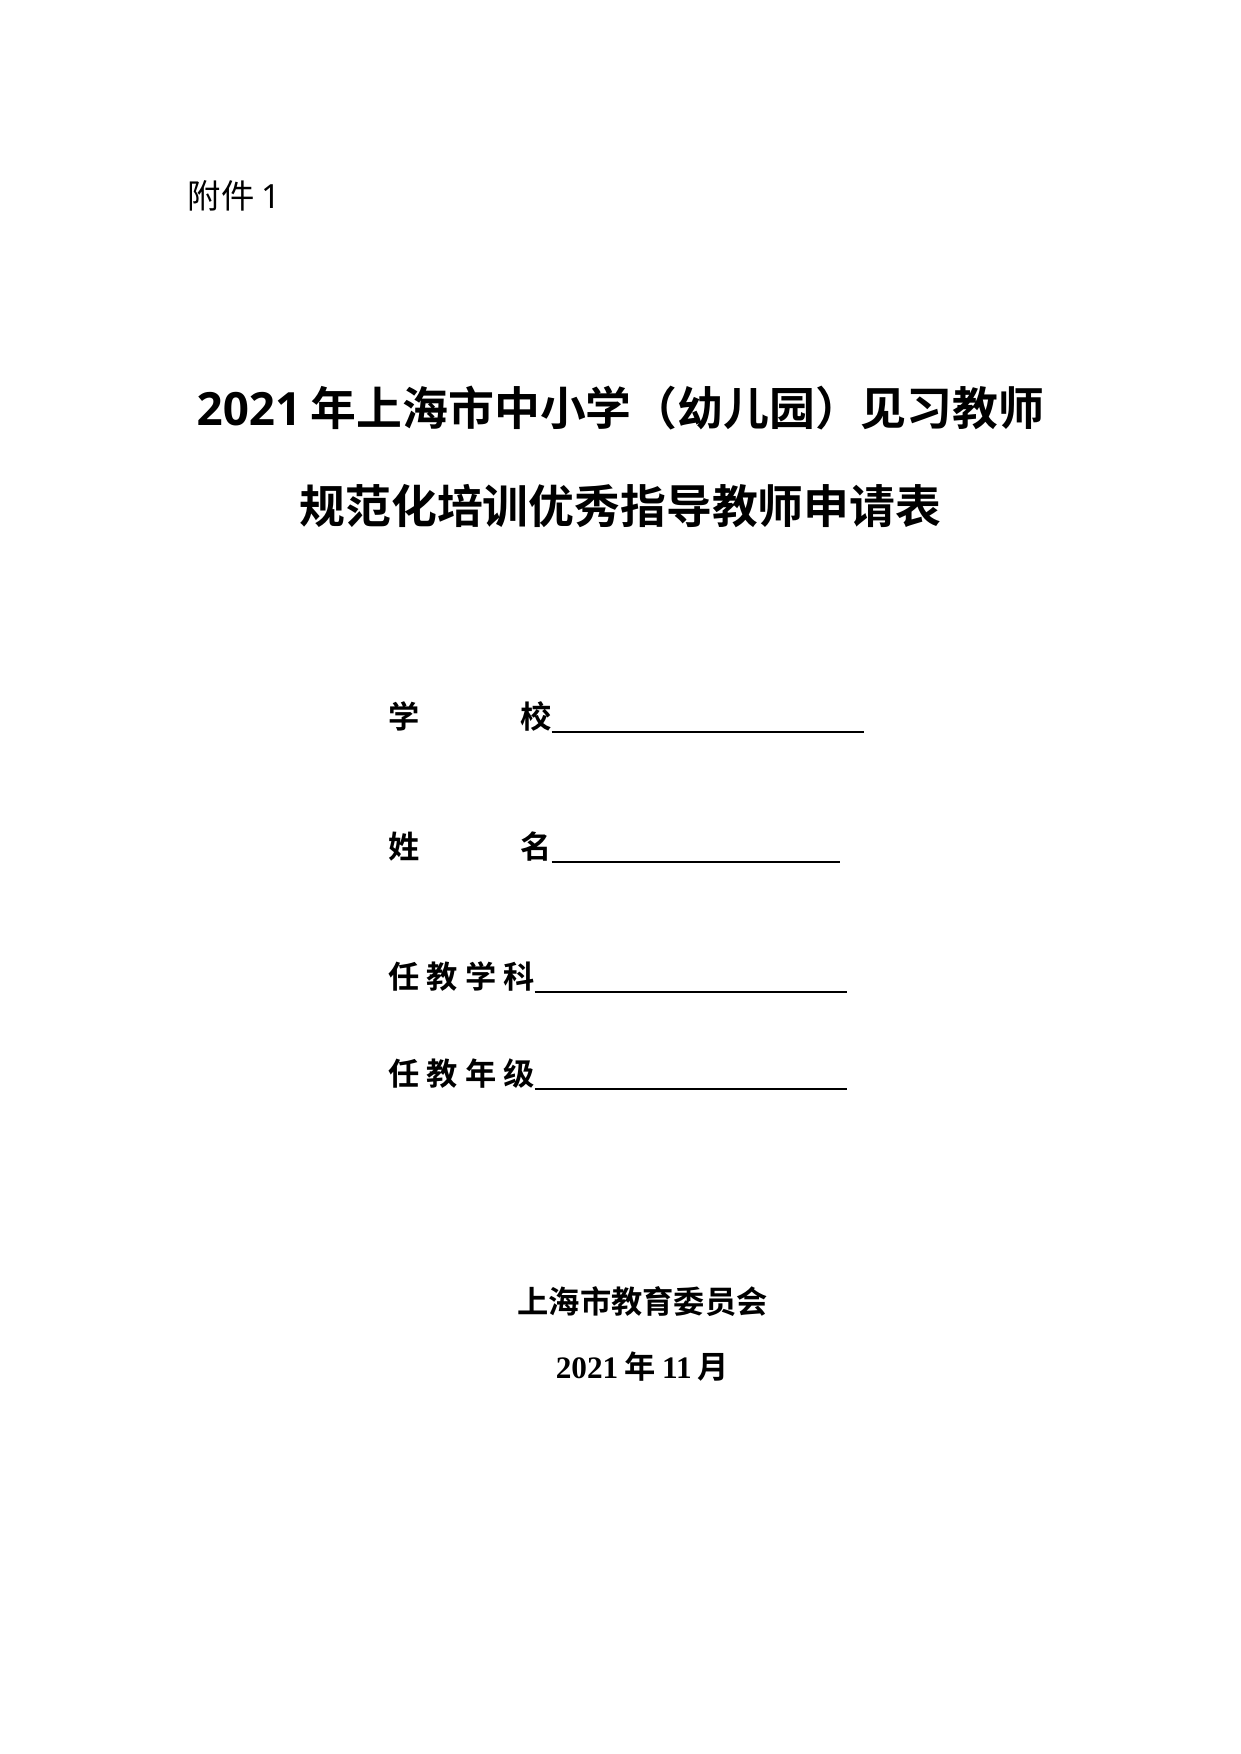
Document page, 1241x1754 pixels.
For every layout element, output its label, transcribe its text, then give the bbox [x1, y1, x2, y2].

text 附件1 [187, 162, 1053, 227]
text 2021年上海市中小学（幼儿园）见习教师 [187, 357, 1053, 454]
text 学 校 [187, 682, 1053, 747]
text 2021年11月 [187, 1332, 1053, 1397]
text 规范化培训优秀指导教师申请表 [187, 454, 1053, 552]
text 任 教 学 科 [187, 942, 1053, 1007]
text 上海市教育委员会 [187, 1267, 1053, 1332]
text 任 教 年 级 [187, 1039, 1053, 1104]
text 姓 名 [187, 812, 1053, 877]
